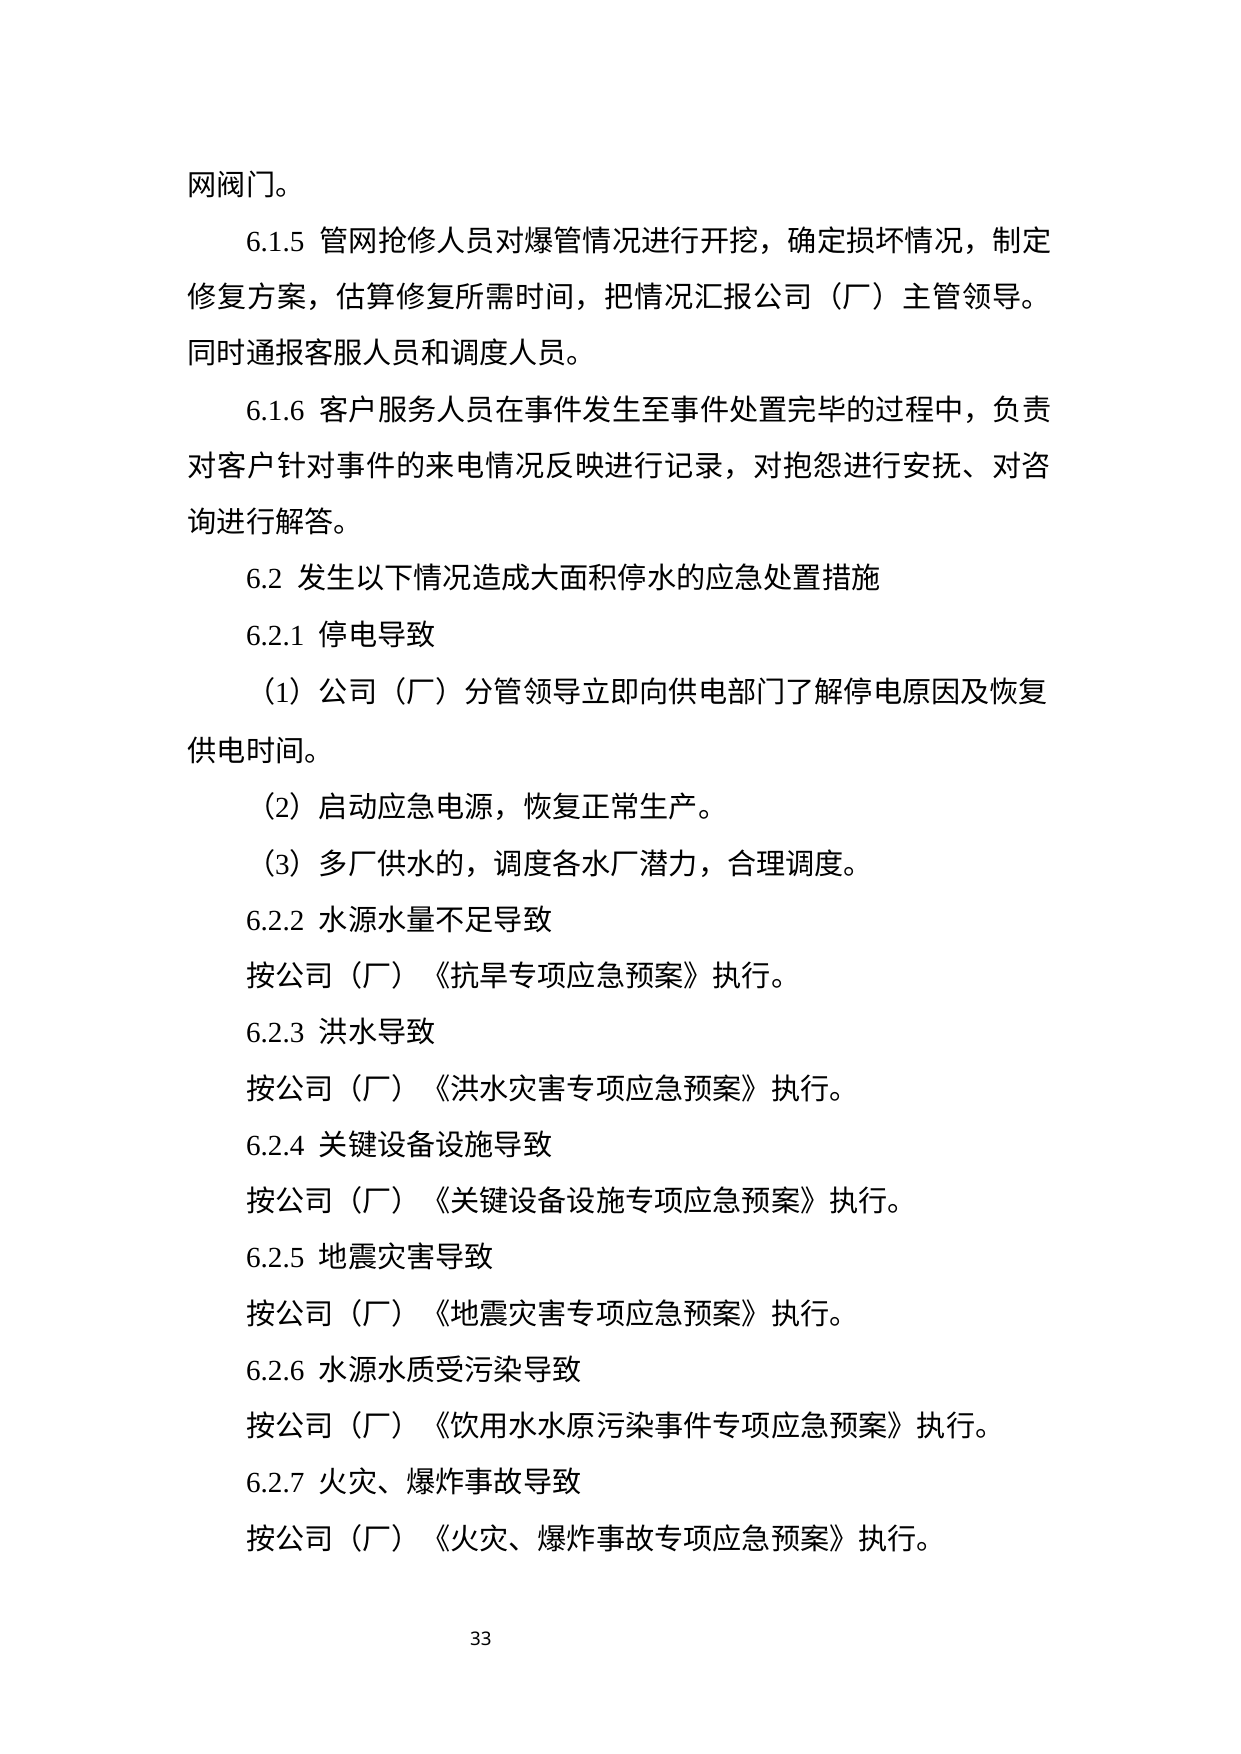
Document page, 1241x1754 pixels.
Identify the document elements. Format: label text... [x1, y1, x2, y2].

text （1）公司（厂）分管领导立即向供电部门了解停电原因及恢复供电时间。 [187, 656, 1053, 773]
text 6.2.7 火灾、爆炸事故导致 [187, 1448, 1053, 1504]
text 6.2.2 水源水量不足导致 [187, 885, 1053, 942]
text 6.2 发生以下情况造成大面积停水的应急处置措施 [187, 544, 1053, 600]
text 6.2.3 洪水导致 [187, 998, 1053, 1054]
text 6.2.4 关键设备设施导致 [187, 1110, 1053, 1167]
text 按公司（厂）《洪水灾害专项应急预案》执行。 [187, 1054, 1053, 1110]
text （2）启动应急电源，恢复正常生产。 [187, 773, 1053, 829]
text 6.1.5 管网抢修人员对爆管情况进行开挖，确定损坏情况，制定修复方案，估算修复所需时间，把情况汇报公司（厂）主管领导。同时通报客服人员和调度人员。 [187, 206, 1053, 375]
text 按公司（厂）《抗旱专项应急预案》执行。 [187, 942, 1053, 998]
text 6.2.6 水源水质受污染导致 [187, 1335, 1053, 1392]
text 按公司（厂）《饮用水水原污染事件专项应急预案》执行。 [187, 1392, 1053, 1448]
text 6.2.1 停电导致 [187, 600, 1053, 656]
text 6.1.6 客户服务人员在事件发生至事件处置完毕的过程中，负责对客户针对事件的来电情况反映进行记录，对抱怨进行安抚、对咨询进行解答。 [187, 375, 1053, 544]
text 按公司（厂）《地震灾害专项应急预案》执行。 [187, 1279, 1053, 1335]
text （3）多厂供水的，调度各水厂潜力，合理调度。 [187, 829, 1053, 885]
text 按公司（厂）《火灾、爆炸事故专项应急预案》执行。 [187, 1504, 1053, 1560]
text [187, 150, 1053, 206]
text 按公司（厂）《关键设备设施专项应急预案》执行。 [187, 1167, 1053, 1223]
text 6.2.5 地震灾害导致 [187, 1223, 1053, 1279]
